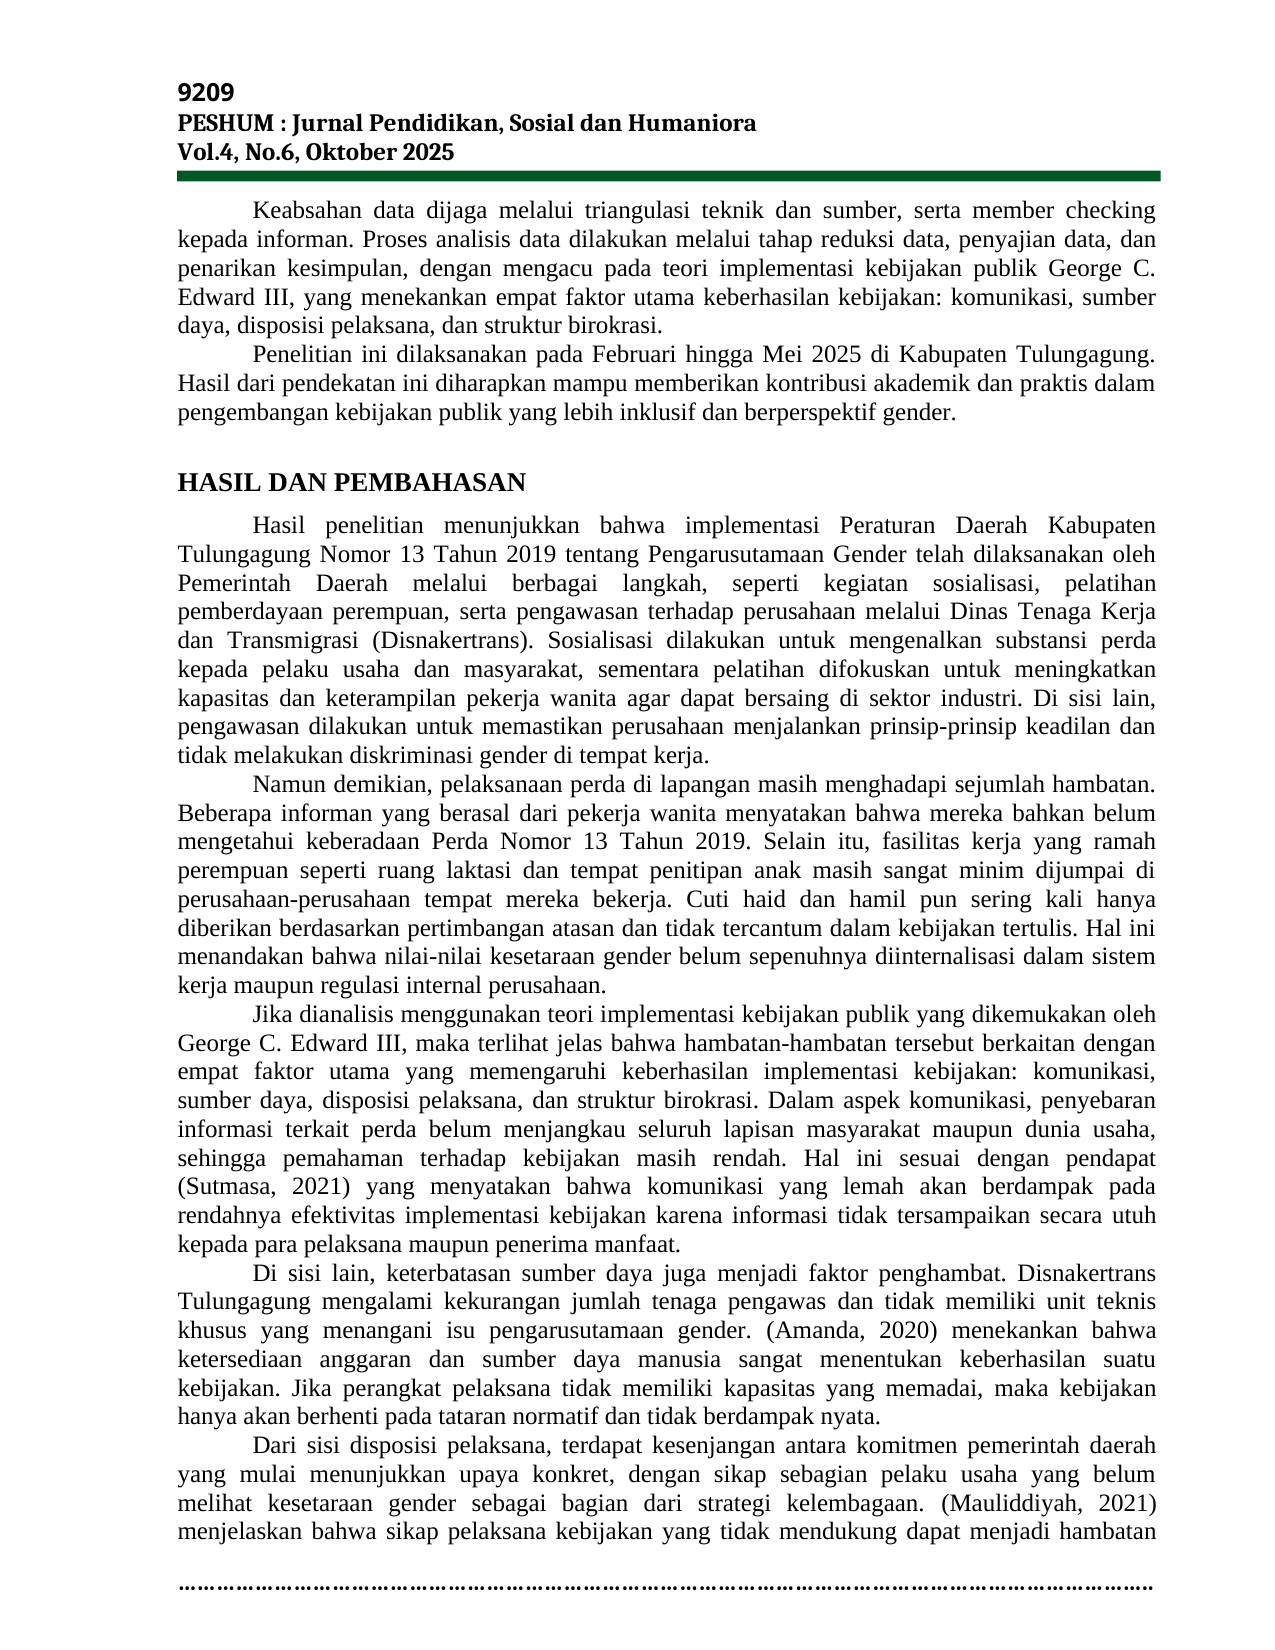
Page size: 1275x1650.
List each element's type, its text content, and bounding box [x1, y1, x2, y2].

text Jika dianalisis menggunakan teori implementasi kebijakan publik yang dikemukakan oleh George C. Edward III, maka terlihat jelas bahwa hambatan-hambatan tersebut berkaitan dengan empat faktor utama yang memengaruhi keberhasilan implementasi kebijakan: komunikasi, sumber daya, disposisi pelaksana, dan struktur birokrasi. Dalam aspek komunikasi, penyebaran informasi terkait perda belum menjangkau seluruh lapisan masyarakat maupun dunia usaha, sehingga pemahaman terhadap kebijakan masih rendah. Hal ini sesuai dengan pendapat (Sutmasa, 2021) yang menyatakan bahwa komunikasi yang lemah akan berdampak pada rendahnya efektivitas implementasi kebijakan karena informasi tidak tersampaikan secara utuh kepada para pelaksana maupun penerima manfaat. [177, 999, 1157, 1258]
text Hasil penelitian menunjukkan bahwa implementasi Peraturan Daerah Kabupaten Tulungagung Nomor 13 Tahun 2019 tentang Pengarusutamaan Gender telah dilaksanakan oleh Pemerintah Daerah melalui berbagai langkah, seperti kegiatan sosialisasi, pelatihan pemberdayaan perempuan, serta pengawasan terhadap perusahaan melalui Dinas Tenaga Kerja dan Transmigrasi (Disnakertrans). Sosialisasi dilakukan untuk mengenalkan substansi perda kepada pelaku usaha dan masyarakat, sementara pelatihan difokuskan untuk meningkatkan kapasitas dan keterampilan pekerja wanita agar dapat bersaing di sektor industri. Di sisi lain, pengawasan dilakukan untuk memastikan perusahaan menjalankan prinsip-prinsip keadilan dan tidak melakukan diskriminasi gender di tempat kerja. [177, 510, 1157, 769]
text Penelitian ini dilaksanakan pada Februari hingga Mei 2025 di Kabupaten Tulungagung. Hasil dari pendekatan ini diharapkan mampu memberikan kontribusi akademik dan praktis dalam pengembangan kebijakan publik yang lebih inklusif dan berperspektif gender. [177, 339, 1157, 425]
text Namun demikian, pelaksanaan perda di lapangan masih menghadapi sejumlah hambatan. Beberapa informan yang berasal dari pekerja wanita menyatakan bahwa mereka bahkan belum mengetahui keberadaan Perda Nomor 13 Tahun 2019. Selain itu, fasilitas kerja yang ramah perempuan seperti ruang laktasi dan tempat penitipan anak masih sangat minim dijumpai di perusahaan-perusahaan tempat mereka bekerja. Cuti haid dan hamil pun sering kali hanya diberikan berdasarkan pertimbangan atasan dan tidak tercantum dalam kebijakan tertulis. Hal ini menandakan bahwa nilai-nilai kesetaraan gender belum sepenuhnya diinternalisasi dalam sistem kerja maupun regulasi internal perusahaan. [177, 769, 1157, 999]
text Keabsahan data dijaga melalui triangulasi teknik dan sumber, serta member checking kepada informan. Proses analisis data dilakukan melalui tahap reduksi data, penyajian data, dan penarikan kesimpulan, dengan mengacu pada teori implementasi kebijakan publik George C. Edward III, yang menekankan empat faktor utama keberhasilan kebijakan: komunikasi, sumber daya, disposisi pelaksana, dan struktur birokrasi. [177, 195, 1157, 339]
text HASIL DAN PEMBAHASAN [177, 467, 1157, 498]
text Di sisi lain, keterbatasan sumber daya juga menjadi faktor penghambat. Disnakertrans Tulungagung mengalami kekurangan jumlah tenaga pengawas dan tidak memiliki unit teknis khusus yang menangani isu pengarusutamaan gender. (Amanda, 2020) menekankan bahwa ketersediaan anggaran dan sumber daya manusia sangat menentukan keberhasilan suatu kebijakan. Jika perangkat pelaksana tidak memiliki kapasitas yang memadai, maka kebijakan hanya akan berhenti pada tataran normatif dan tidak berdampak nyata. [177, 1258, 1157, 1430]
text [177, 1430, 1157, 1545]
